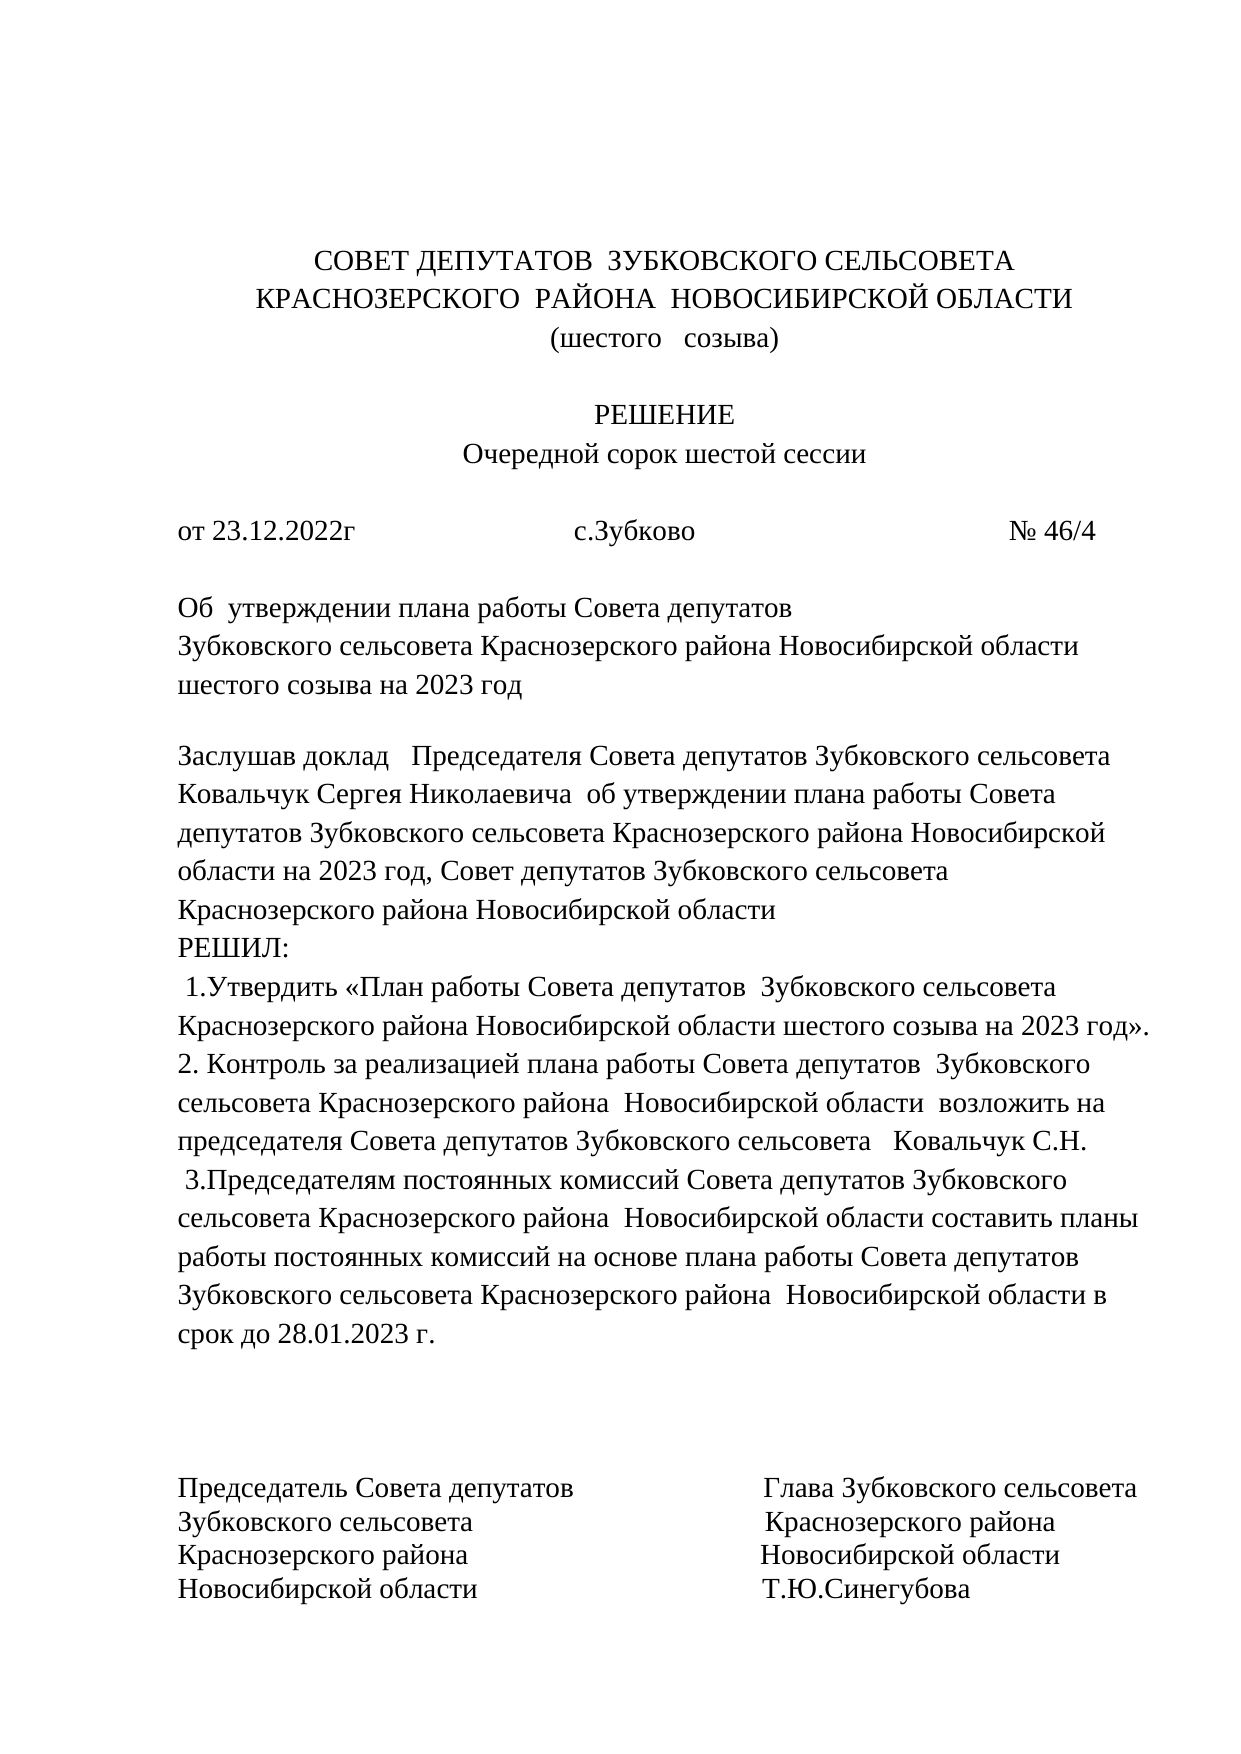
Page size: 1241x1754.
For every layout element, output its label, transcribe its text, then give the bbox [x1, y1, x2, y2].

text Новосибирской области Т.Ю.Синегубова [177, 1571, 1152, 1604]
text СОВЕТ ДЕПУТАТОВ ЗУБКОВСКОГО СЕЛЬСОВЕТА [177, 243, 1152, 277]
text Об утверждении плана работы Совета депутатов [177, 590, 1152, 623]
text (шестого созыва) [177, 320, 1152, 354]
text 2. Контроль за реализацией плана работы Совета депутатов Зубковского сельсовета Краснозерского района Новосибирской области возложить на председателя Совета депутатов Зубковского сельсовета Ковальчук С.Н. [177, 1046, 1152, 1157]
text от 23.12.2022г с.Зубково № 46/4 [177, 513, 1152, 546]
text 1.Утвердить «План работы Совета депутатов Зубковского сельсовета Краснозерского района Новосибирской области шестого созыва на 2023 год». [177, 969, 1152, 1041]
text Заслушав доклад Председателя Совета депутатов Зубковского сельсовета Ковальчук Сергея Николаевича об утверждении плана работы Совета депутатов Зубковского сельсовета Краснозерского района Новосибирской области на 2023 год, Совет депутатов Зубковского сельсовета Краснозерского района Новосибирской области [177, 738, 1152, 926]
text Очередной сорок шестой сессии [177, 436, 1152, 469]
text Председатель Совета депутатов Глава Зубковского сельсовета [177, 1470, 1152, 1504]
text 3.Председателям постоянных комиссий Совета депутатов Зубковского сельсовета Краснозерского района Новосибирской области составить планы работы постоянных комиссий на основе плана работы Совета депутатов Зубковского сельсовета Краснозерского района Новосибирской области в срок до 28.01.2023 г. [177, 1162, 1152, 1349]
text Зубковского сельсовета Краснозерского района Новосибирской области шестого созыва на 2023 год [177, 628, 1152, 701]
text Зубковского сельсовета Краснозерского района [177, 1504, 1152, 1537]
text РЕШЕНИЕ [177, 397, 1152, 431]
text КРАСНОЗЕРСКОГО РАЙОНА НОВОСИБИРСКОЙ ОБЛАСТИ [177, 282, 1152, 315]
text Краснозерского района Новосибирской области [177, 1537, 1152, 1571]
text РЕШИЛ: [177, 931, 1152, 964]
